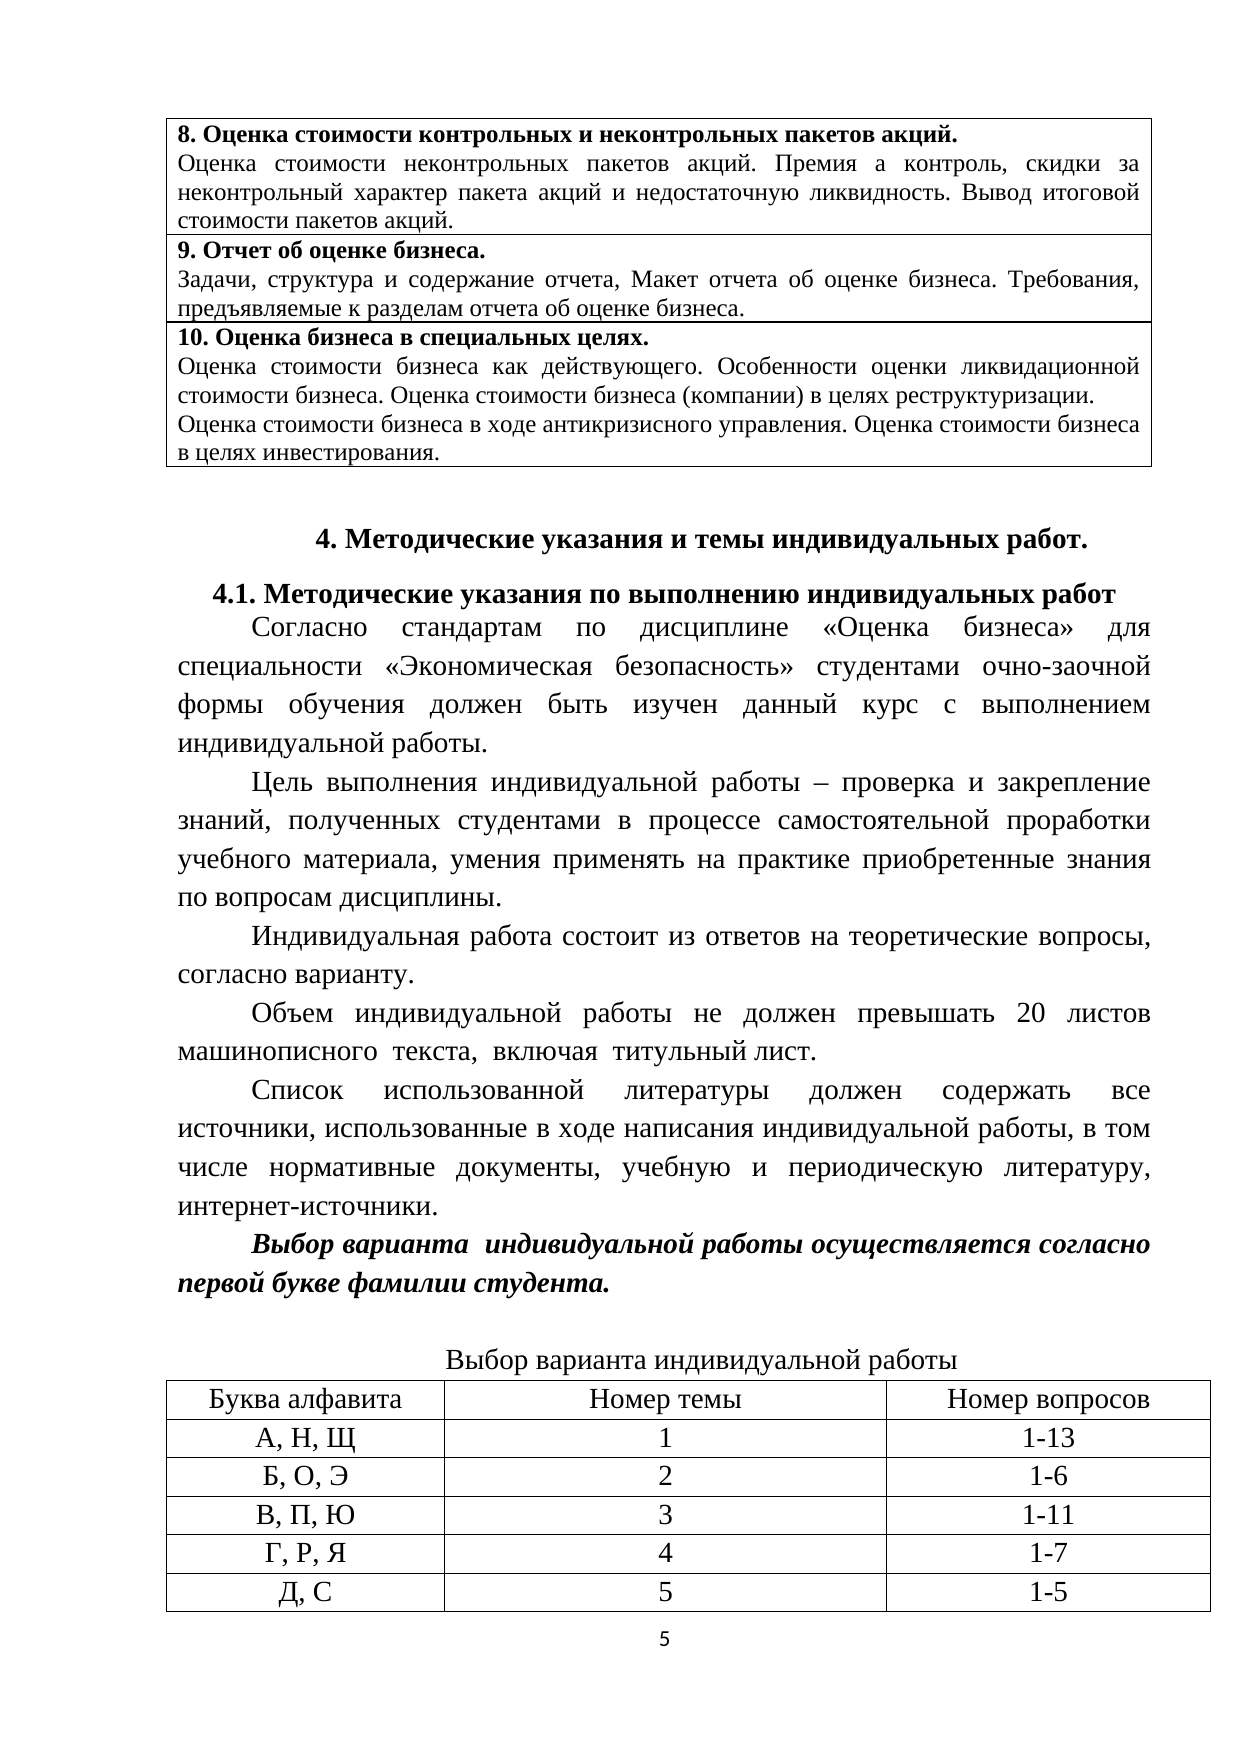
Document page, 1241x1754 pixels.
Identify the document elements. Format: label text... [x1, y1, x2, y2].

table_cell 5 [445, 1574, 886, 1611]
table_cell 1-11 [887, 1497, 1210, 1534]
table_cell 1-7 [887, 1535, 1210, 1573]
table_cell 4 [445, 1535, 886, 1573]
text Согласно стандартам по дисциплине «Оценка бизнеса» для специальности «Экономическая безопасность» студентами очно-заочной формы обучения должен быть изучен данный курс с выполнением индивидуальной работы. [177, 609, 1152, 759]
table_cell 9. Отчет об оценке бизнеса. Задачи, структура и содержание отчета, Макет отчета об оценке бизнеса. Требования, предъявляемые к разделам отчета об оценке бизнеса. [167, 235, 1151, 321]
table_cell Д, С [167, 1574, 444, 1611]
table_cell 8. Оценка стоимости контрольных и неконтрольных пакетов акций. Оценка стоимости неконтрольных пакетов акций. Премия а контроль, скидки за неконтрольный характер пакета акций и недостаточную ликвидность. Вывод итоговой стоимости пакетов акций. [167, 119, 1151, 234]
text Индивидуальная работа состоит из ответов на теоретические вопросы, согласно варианту. [177, 918, 1152, 990]
list 4. Методические указания и темы индивидуальных работ. [252, 522, 1152, 555]
table_header Буква алфавита [167, 1381, 444, 1419]
text Объем индивидуальной работы не должен превышать 20 листов машинописного текста, включая титульный лист. [177, 995, 1152, 1067]
text Выбор варианта индивидуальной работы осуществляется согласно первой букве фамилии студента. [177, 1226, 1152, 1298]
table_cell А, Н, Щ [167, 1420, 444, 1457]
table_cell В, П, Ю [167, 1497, 444, 1534]
table_cell 1-6 [887, 1458, 1210, 1496]
table_cell 1 [445, 1420, 886, 1457]
table_cell 1-5 [887, 1574, 1210, 1611]
table_cell Б, О, Э [167, 1458, 444, 1496]
table_header Номер темы [445, 1381, 886, 1419]
text 4.1. Методические указания по выполнению индивидуальных работ [177, 576, 1152, 609]
text Выбор варианта индивидуальной работы [177, 1342, 1152, 1375]
table_cell 3 [445, 1497, 886, 1534]
table_header Номер вопросов [887, 1381, 1210, 1419]
table_cell 1-13 [887, 1420, 1210, 1457]
text Цель выполнения индивидуальной работы – проверка и закрепление знаний, полученных студентами в процессе самостоятельной проработки учебного материала, умения применять на практике приобретенные знания по вопросам дисциплины. [177, 764, 1152, 913]
table_cell Г, Р, Я [167, 1535, 444, 1573]
table_cell 2 [445, 1458, 886, 1496]
text Список использованной литературы должен содержать все источники, использованные в ходе написания индивидуальной работы, в том числе нормативные документы, учебную и периодическую литературу, интернет-источники. [177, 1072, 1152, 1221]
table_cell 10. Оценка бизнеса в специальных целях. Оценка стоимости бизнеса как действующего. Особенности оценки ликвидационной стоимости бизнеса. Оценка стоимости бизнеса (компании) в целях реструктуризации. Оценка стоимости бизнеса в ходе антикризисного управления. Оценка стоимости бизнеса в целях инвестирования. [167, 323, 1151, 466]
